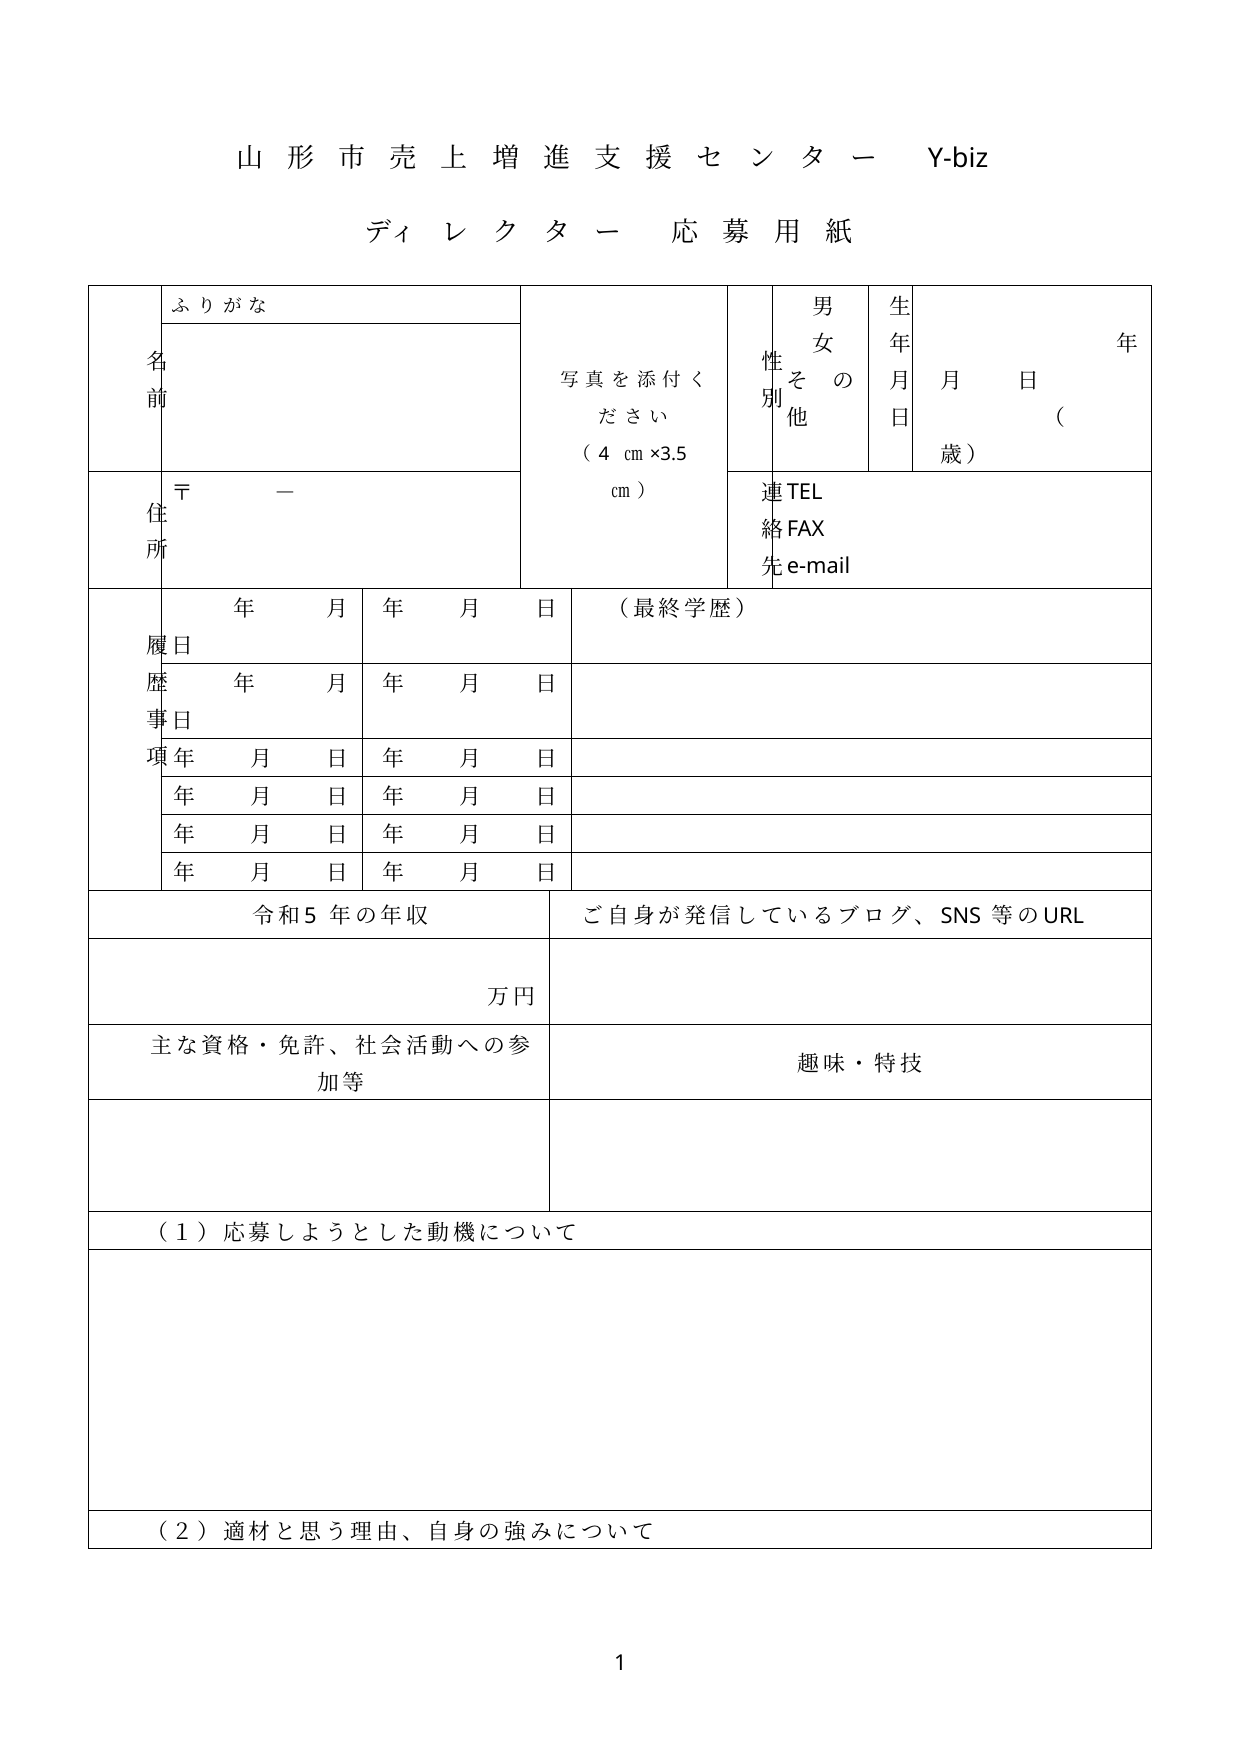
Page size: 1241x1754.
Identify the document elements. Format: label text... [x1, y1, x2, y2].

table_header 年 月 日 （ 歳） [913, 286, 1151, 471]
table_cell 年 月 日 [162, 739, 362, 776]
table_cell 年 月 日 [363, 853, 571, 890]
table_cell [89, 1250, 1151, 1510]
text 山形市売上増進支援センター Y-biz [146, 119, 1094, 193]
table_cell 年 月 日 [162, 664, 362, 738]
table_cell 主な資格・免許、社会活動への参加等 [89, 1025, 549, 1099]
table_cell 令和5年の年収 [89, 891, 549, 938]
text ディレクター 応募用紙 [146, 193, 1094, 267]
table_cell ご自身が発信しているブログ、SNS等のURL [550, 891, 1151, 938]
table_header 生年月日 [869, 286, 912, 471]
table_cell [572, 853, 1151, 890]
table_cell 趣味・特技 [550, 1025, 1151, 1099]
table_cell 年 月 日 [363, 739, 571, 776]
table_header 写真を添付ください （4㎝×3.5㎝） [521, 286, 727, 588]
table_cell TEL FAX e-mail [773, 472, 1151, 588]
table_header ふりがな [162, 286, 520, 323]
table_cell 履歴事項 [89, 589, 161, 890]
table_cell [572, 739, 1151, 776]
table_cell 年 月 日 [363, 664, 571, 738]
table_cell （２）適材と思う理由、自身の強みについて [89, 1511, 1151, 1548]
table_cell （最終学歴） [572, 589, 1151, 663]
table_cell 万円 [89, 939, 549, 1024]
table_cell [89, 1100, 549, 1211]
table_cell 連絡先 [728, 472, 772, 588]
table_cell 年 月 日 [162, 777, 362, 814]
table_cell [572, 664, 1151, 738]
table_header 名前 [89, 286, 161, 471]
table_cell [162, 324, 520, 471]
table_cell 年 月 日 [363, 815, 571, 852]
table_cell [572, 815, 1151, 852]
table_cell 年 月 日 [363, 777, 571, 814]
table_header 男 女 その他 [773, 286, 868, 471]
table_cell 年 月 日 [162, 589, 362, 663]
table_cell 年 月 日 [162, 815, 362, 852]
table_cell [550, 1100, 1151, 1211]
table_cell [550, 939, 1151, 1024]
table_cell 年 月 日 [363, 589, 571, 663]
table_cell 住所 [89, 472, 161, 588]
table_cell （１）応募しようとした動機について [89, 1212, 1151, 1249]
table_header 性別 [728, 286, 772, 471]
table_cell 〒 － [162, 472, 520, 588]
table_cell 年 月 日 [162, 853, 362, 890]
table_cell [572, 777, 1151, 814]
